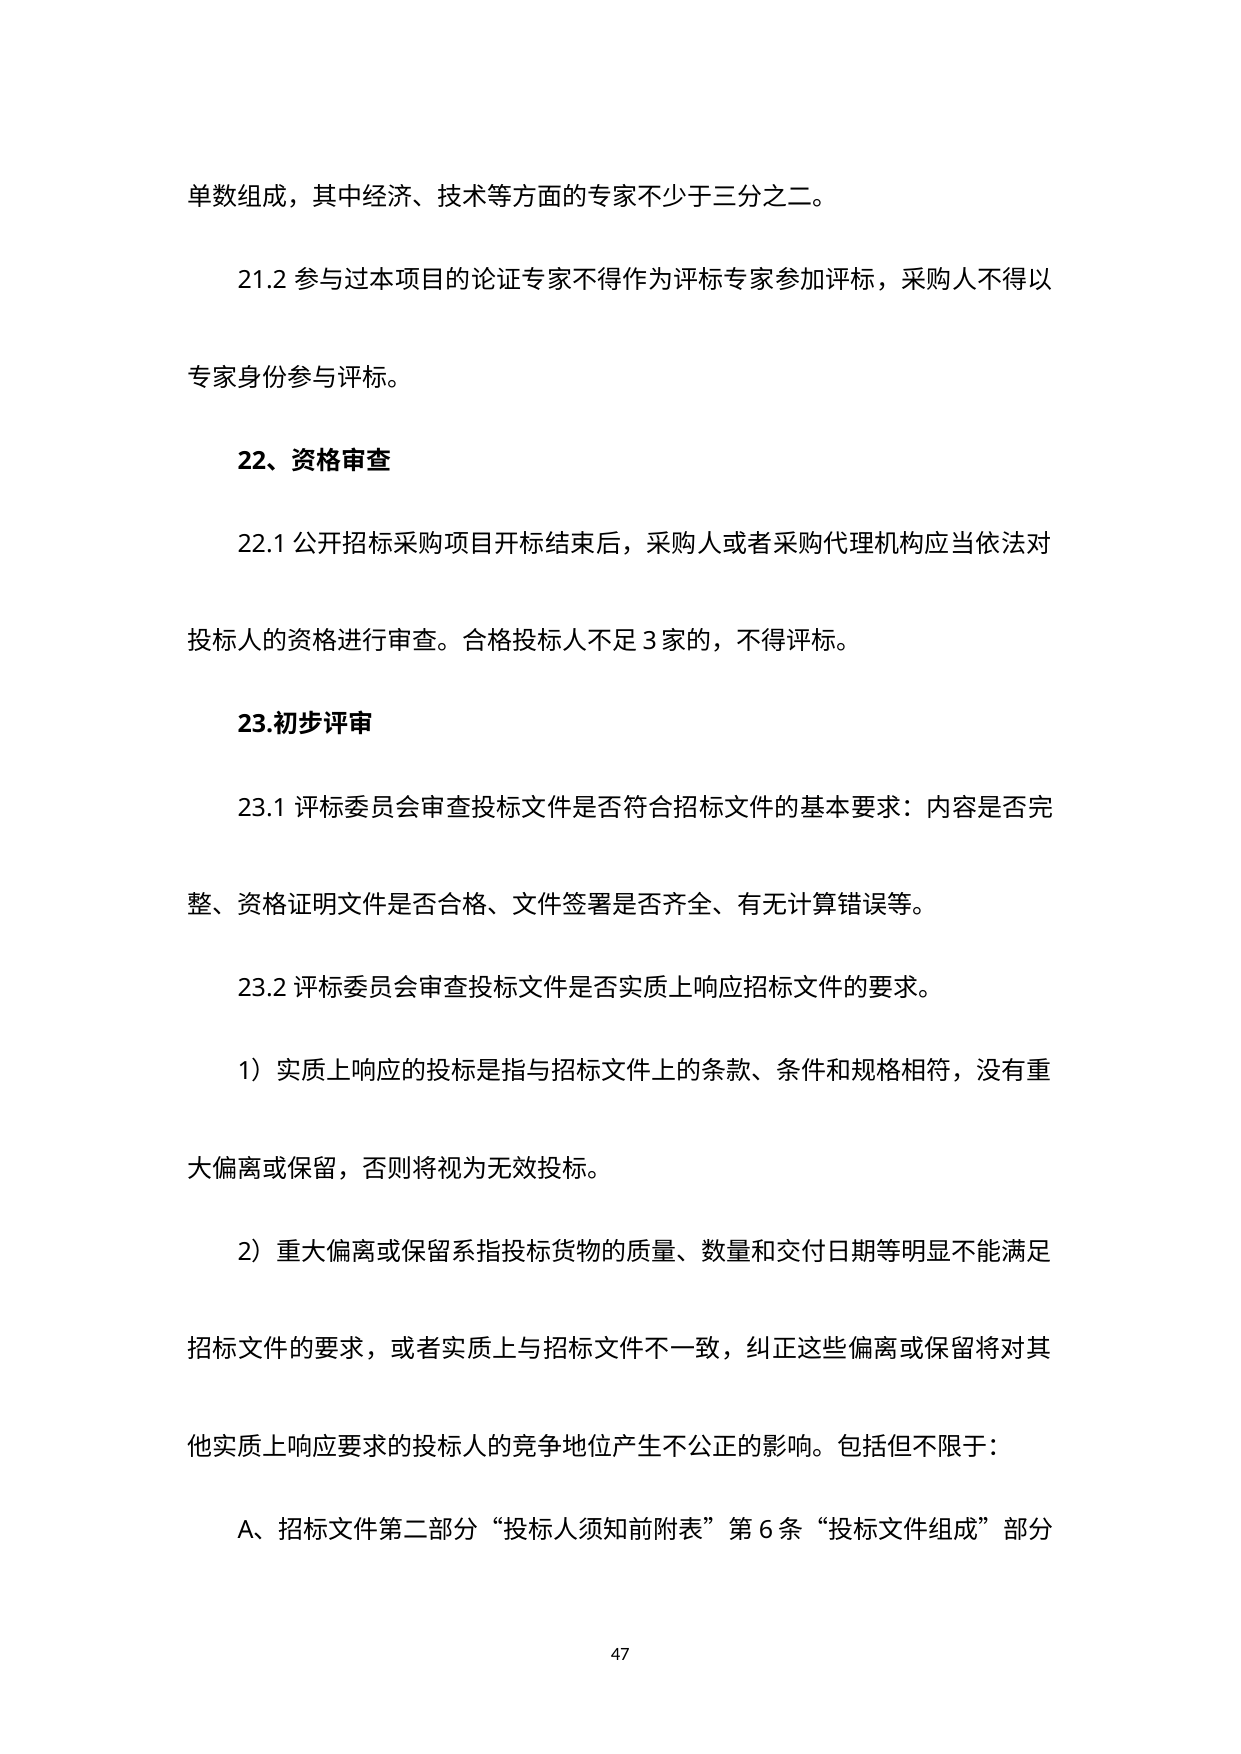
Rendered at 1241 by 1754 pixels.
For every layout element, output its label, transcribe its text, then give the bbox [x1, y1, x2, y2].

text 21.2 参与过本项目的论证专家不得作为评标专家参加评标，采购人不得以专家身份参与评标。 [187, 245, 1053, 408]
text 1）实质上响应的投标是指与招标文件上的条款、条件和规格相符，没有重大偏离或保留，否则将视为无效投标。 [187, 1036, 1053, 1199]
text 23.初步评审 [187, 689, 1053, 754]
text 22、资格审查 [187, 426, 1053, 491]
text 23.2 评标委员会审查投标文件是否实质上响应招标文件的要求。 [187, 953, 1053, 1018]
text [187, 162, 1053, 227]
text 22.1公开招标采购项目开标结束后，采购人或者采购代理机构应当依法对投标人的资格进行审查。合格投标人不足3家的，不得评标。 [187, 509, 1053, 671]
text 2）重大偏离或保留系指投标货物的质量、数量和交付日期等明显不能满足招标文件的要求，或者实质上与招标文件不一致，纠正这些偏离或保留将对其他实质上响应要求的投标人的竞争地位产生不公正的影响。包括但不限于： [187, 1217, 1053, 1477]
text 23.1 评标委员会审查投标文件是否符合招标文件的基本要求：内容是否完整、资格证明文件是否合格、文件签署是否齐全、有无计算错误等。 [187, 773, 1053, 935]
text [187, 1495, 1053, 1560]
